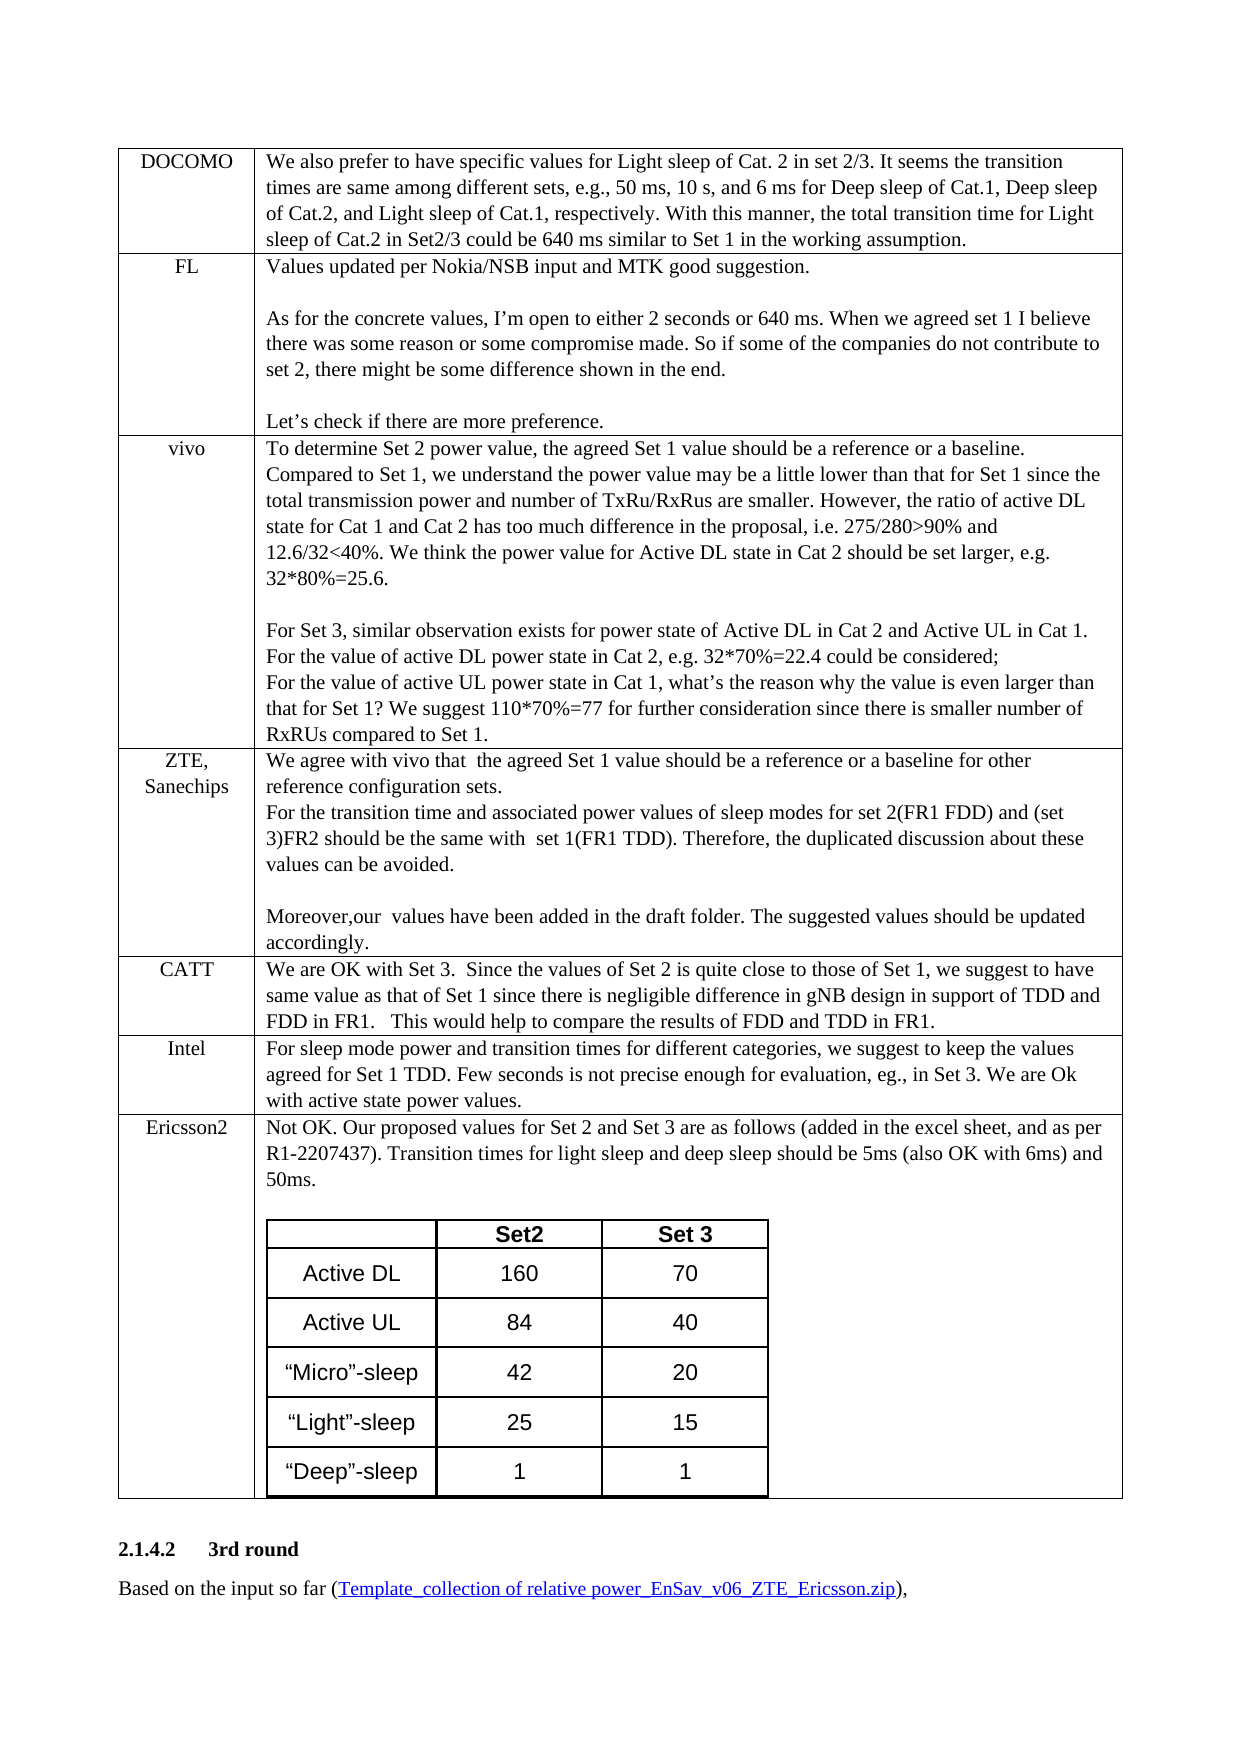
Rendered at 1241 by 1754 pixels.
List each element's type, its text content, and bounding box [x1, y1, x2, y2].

table_cell We agree with vivo that the agreed Set 1 value should be a reference or a baseline for other reference configuration sets. For the transition time and associated power values of sleep modes for set 2(FR1 FDD) and (set 3)FR2 should be the same with set 1(FR1 TDD). Therefore, the duplicated discussion about these values can be avoided. Moreover,our values have been added in the draft folder. The suggested values should be updated accordingly. [255, 749, 1122, 956]
table_cell Not OK. Our proposed values for Set 2 and Set 3 are as follows (added in the excel sheet, and as per R1-2207437). Transition times for light sleep and deep sleep should be 5ms (also OK with 6ms) and 50ms. [255, 1115, 1122, 1497]
text Based on the input so far (Template_collection of relative power_EnSav_v06_ZTE_Ericsson.zip), [118, 1575, 1122, 1599]
table_cell ZTE, Sanechips [119, 749, 254, 956]
table_cell We also prefer to have specific values for Light sleep of Cat. 2 in set 2/3. It seems the transition times are same among different sets, e.g., 50 ms, 10 s, and 6 ms for Deep sleep of Cat.1, Deep sleep of Cat.2, and Light sleep of Cat.1, respectively. With this manner, the total transition time for Light sleep of Cat.2 in Set2/3 could be 640 ms similar to Set 1 in the working assumption. [255, 149, 1122, 252]
subtitle 3rd round [118, 1537, 1122, 1561]
table_cell FL [119, 254, 254, 435]
table_cell Values updated per Nokia/NSB input and MTK good suggestion. As for the concrete values, I’m open to either 2 seconds or 640 ms. When we agreed set 1 I believe there was some reason or some compromise made. So if some of the companies do not contribute to set 2, there might be some difference shown in the end. Let’s check if there are more preference. [255, 254, 1122, 435]
table_cell CATT [119, 957, 254, 1035]
table_cell We are OK with Set 3. Since the values of Set 2 is quite close to those of Set 1, we suggest to have same value as that of Set 1 since there is negligible difference in gNB design in support of TDD and FDD in FR1. This would help to compare the results of FDD and TDD in FR1. [255, 957, 1122, 1035]
table_cell DOCOMO [119, 149, 254, 252]
table_cell Ericsson2 [119, 1115, 254, 1497]
table_cell Intel [119, 1036, 254, 1114]
table_cell For sleep mode power and transition times for different categories, we suggest to keep the values agreed for Set 1 TDD. Few seconds is not precise enough for evaluation, eg., in Set 3. We are Ok with active state power values. [255, 1036, 1122, 1114]
table_cell vivo [119, 436, 254, 747]
table_cell To determine Set 2 power value, the agreed Set 1 value should be a reference or a baseline. Compared to Set 1, we understand the power value may be a little lower than that for Set 1 since the total transmission power and number of TxRu/RxRus are smaller. However, the ratio of active DL state for Cat 1 and Cat 2 has too much difference in the proposal, i.e. 275/280>90% and 12.6/32<40%. We think the power value for Active DL state in Cat 2 should be set larger, e.g. 32*80%=25.6. For Set 3, similar observation exists for power state of Active DL in Cat 2 and Active UL in Cat 1. For the value of active DL power state in Cat 2, e.g. 32*70%=22.4 could be considered; For the value of active UL power state in Cat 1, what’s the reason why the value is even larger than that for Set 1? We suggest 110*70%=77 for further consideration since there is smaller number of RxRUs compared to Set 1. [255, 436, 1122, 747]
